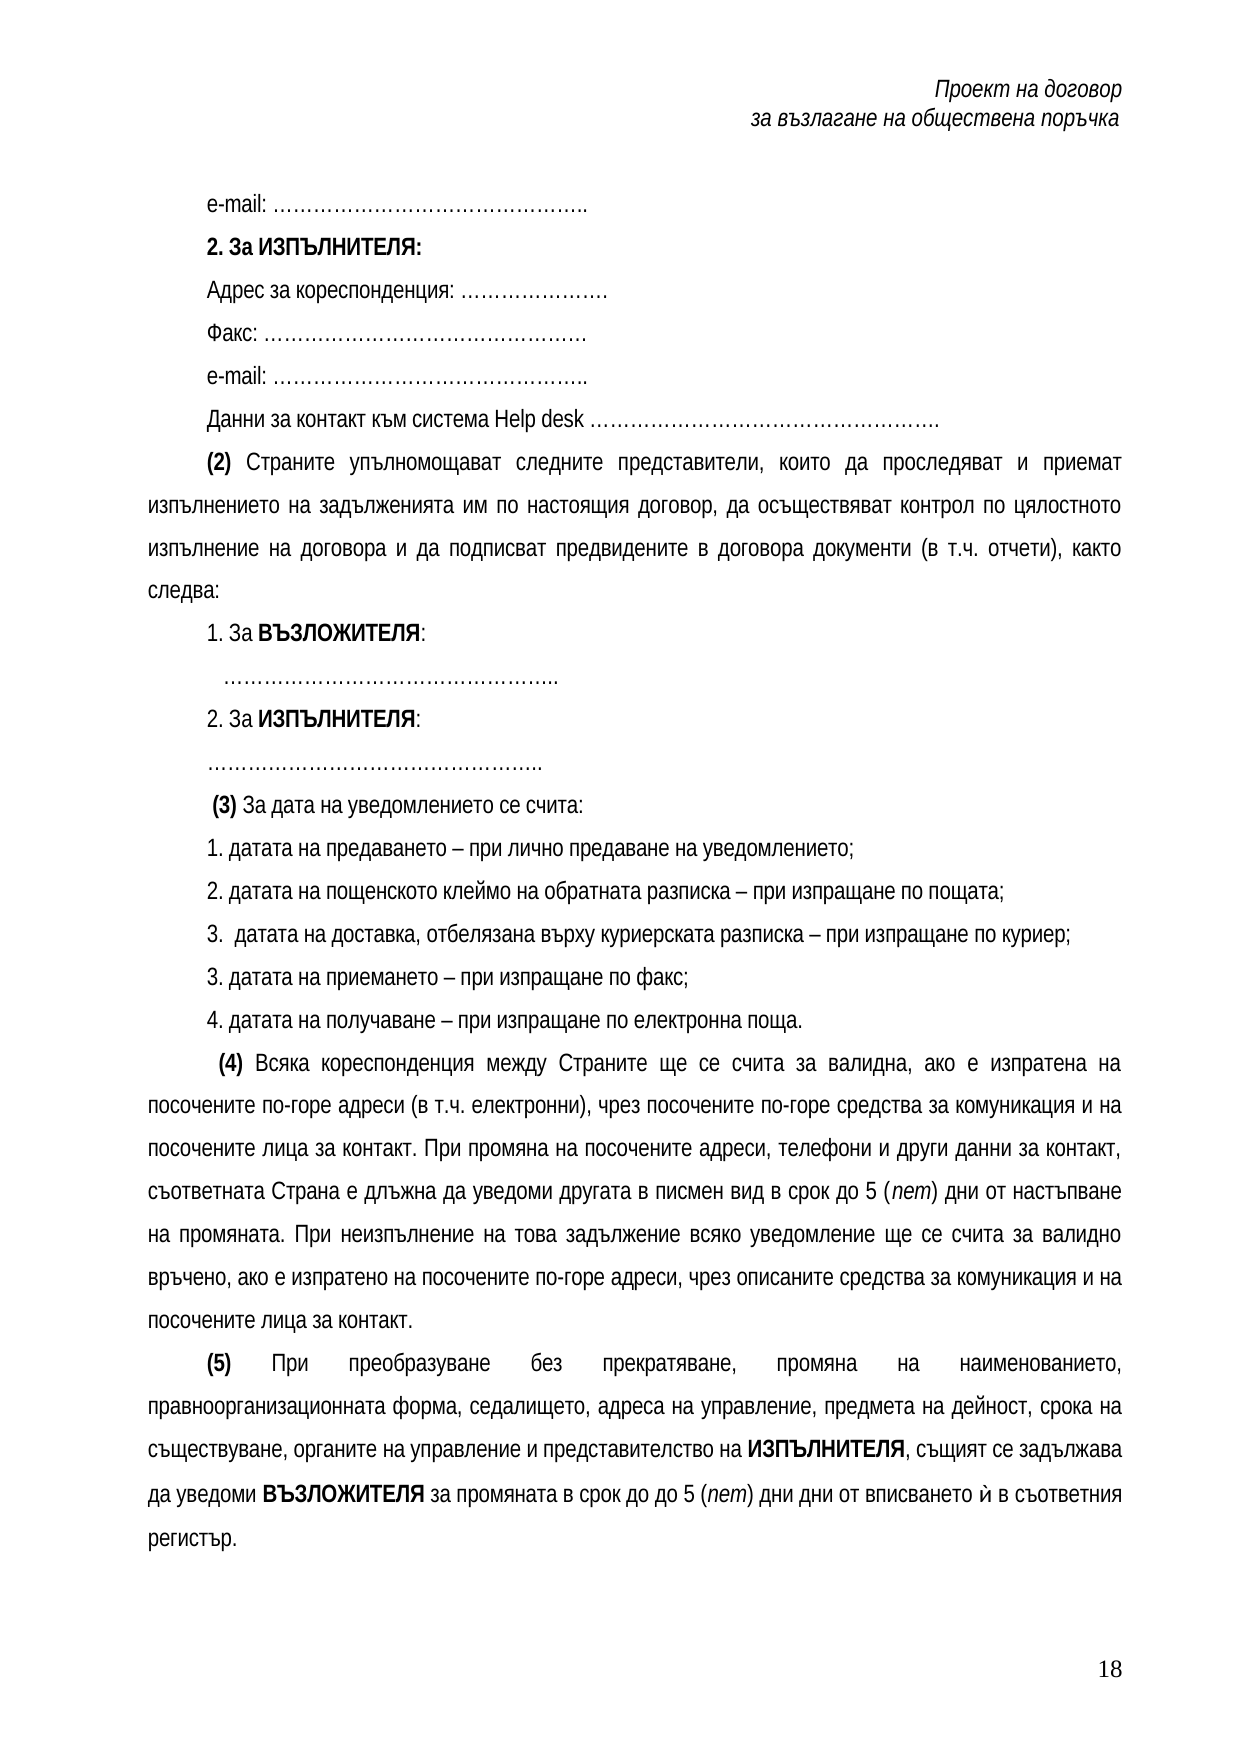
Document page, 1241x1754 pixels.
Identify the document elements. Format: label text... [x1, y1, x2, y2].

text 3. датата на доставка, отбелязана върху куриерската разписка – при изпращане по куриер; [148, 919, 1122, 947]
text ………………………………………….. [148, 747, 1122, 776]
text 2. За ИЗПЪЛНИТЕЛЯ: [148, 704, 1122, 733]
text e-mail: ……………………………………….. [148, 189, 1122, 218]
text (3) За дата на уведомлението се счита: [148, 790, 1122, 819]
text Факс: ………………………………………… [148, 318, 1122, 347]
text (5) При преобразуване без прекратяване, промяна на наименованието, правноорганизационната форма, седалището, адреса на управление, предмета на дейност, срока на съществуване, органите на управление и представителство на ИЗПЪЛНИТЕЛЯ, същият се задължава да уведоми ВЪЗЛОЖИТЕЛЯ за промяната в срок до до 5 (пет) дни дни от вписването ѝ в съответния регистър. [148, 1348, 1122, 1551]
text 4. датата на получаване – при изпращане по електронна поща. [148, 1005, 1122, 1033]
text (2) Страните упълномощават следните представители, които да проследяват и приемат изпълнението на задълженията им по настоящия договор, да осъществяват контрол по цялостното изпълнение на договора и да подписват предвидените в договора документи (в т.ч. отчети), както следва: [148, 447, 1122, 604]
text Данни за контакт към система Help desk ……………………………………………. [148, 404, 1122, 432]
text ………………………………………….. [148, 661, 1122, 690]
text e-mail: ……………………………………….. [148, 361, 1122, 389]
text 1. За ВЪЗЛОЖИТЕЛЯ: [148, 618, 1122, 647]
text 2. датата на пощенското клеймо на обратната разписка – при изпращане по пощата; [148, 876, 1122, 904]
text 3. датата на приемането – при изпращане по факс; [148, 962, 1122, 990]
text (4) Всяка кореспонденция между Страните ще се счита за валидна, ако е изпратена на посочените по-горе адреси (в т.ч. електронни), чрез посочените по-горе средства за комуникация и на посочените лица за контакт. При промяна на посочените адреси, телефони и други данни за контакт, съответната Страна е длъжна да уведоми другата в писмен вид в срок до 5 (пет) дни от настъпване на промяната. При неизпълнение на това задължение всяко уведомление ще се счита за валидно връчено, ако е изпратено на посочените по-горе адреси, чрез описаните средства за комуникация и на посочените лица за контакт. [148, 1048, 1122, 1334]
text Адрес за кореспонденция: …………………. [148, 275, 1122, 304]
text 2. За ИЗПЪЛНИТЕЛЯ: [148, 232, 1122, 261]
text 1. датата на предаването – при лично предаване на уведомлението; [148, 833, 1122, 862]
